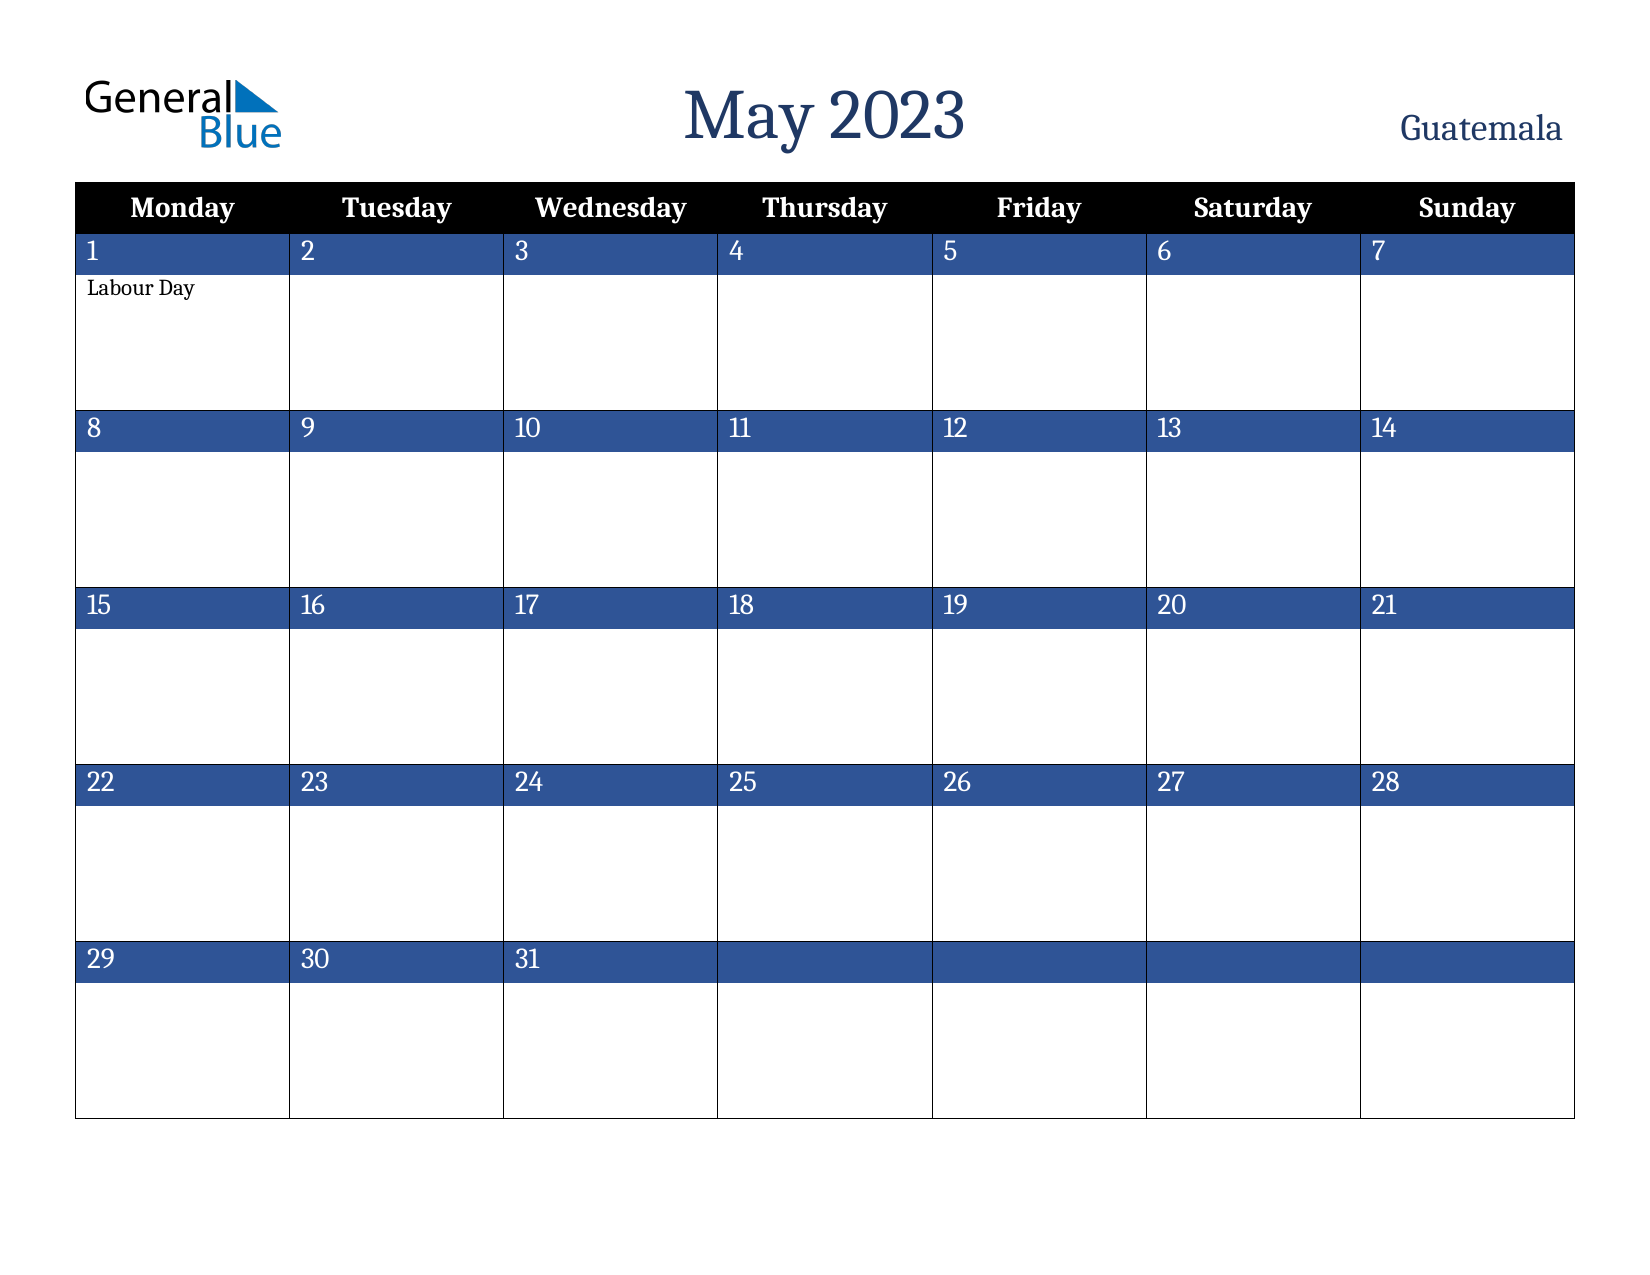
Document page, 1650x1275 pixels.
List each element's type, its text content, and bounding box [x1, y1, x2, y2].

table_header Guatemala [1146, 75, 1574, 182]
table_cell [933, 452, 1146, 587]
table_cell [1361, 452, 1574, 587]
table_cell [718, 983, 932, 1118]
table_cell 24 [504, 765, 717, 806]
table_cell 8 [76, 411, 289, 452]
table_cell 20 [1147, 588, 1360, 629]
table_cell [504, 806, 717, 941]
table_cell [718, 275, 932, 410]
table_cell 27 [1147, 765, 1360, 806]
table_cell 3 [504, 234, 717, 275]
table_cell [933, 275, 1146, 410]
table_cell [1361, 629, 1574, 764]
table_cell 9 [290, 411, 503, 452]
table_cell 17 [504, 588, 717, 629]
table_cell Sunday [1361, 183, 1574, 233]
table_cell 26 [933, 765, 1146, 806]
table_cell 5 [933, 234, 1146, 275]
table_cell [290, 452, 503, 587]
table_cell 4 [718, 234, 932, 275]
picture [86, 80, 281, 148]
table_cell [290, 629, 503, 764]
table_cell 2 [290, 234, 503, 275]
table_cell [933, 942, 1146, 983]
table_cell [504, 629, 717, 764]
table_cell [76, 452, 289, 587]
table_cell [718, 452, 932, 587]
table_cell [718, 806, 932, 941]
table_cell 25 [718, 765, 932, 806]
table_header [76, 75, 503, 182]
table_cell 6 [1147, 234, 1360, 275]
table_cell Saturday [1147, 183, 1360, 233]
table_cell [718, 629, 932, 764]
table_cell [1147, 629, 1360, 764]
table_cell 15 [76, 588, 289, 629]
table_cell [1361, 942, 1574, 983]
table_header May 2023 [504, 75, 1146, 182]
table_cell Thursday [718, 183, 932, 233]
table_cell [1361, 806, 1574, 941]
table_cell Labour Day [76, 275, 289, 410]
table_cell 14 [1361, 411, 1574, 452]
table_cell 12 [933, 411, 1146, 452]
table_cell 16 [290, 588, 503, 629]
table_cell [504, 983, 717, 1118]
table_cell 10 [504, 411, 717, 452]
table_cell [933, 983, 1146, 1118]
table_cell 7 [1361, 234, 1574, 275]
table_cell [504, 275, 717, 410]
table_cell [504, 452, 717, 587]
table_cell 30 [290, 942, 503, 983]
table_cell [1147, 942, 1360, 983]
table_cell [290, 806, 503, 941]
table_cell [1147, 452, 1360, 587]
table_cell [1361, 983, 1574, 1118]
table_cell [76, 806, 289, 941]
table_cell [1361, 275, 1574, 410]
table_cell 13 [1147, 411, 1360, 452]
table_cell 21 [1361, 588, 1574, 629]
table_cell 18 [718, 588, 932, 629]
table_cell 31 [504, 942, 717, 983]
table_cell 19 [933, 588, 1146, 629]
table_cell 1 [76, 234, 289, 275]
table_cell [933, 806, 1146, 941]
table_cell [76, 629, 289, 764]
table_cell [1147, 275, 1360, 410]
table_cell 28 [1361, 765, 1574, 806]
table_cell [718, 942, 932, 983]
table_cell Wednesday [504, 183, 717, 233]
table_cell [76, 983, 289, 1118]
table_cell [290, 275, 503, 410]
table_cell [933, 629, 1146, 764]
table_cell [290, 983, 503, 1118]
table_cell 22 [76, 765, 289, 806]
table_cell [1147, 806, 1360, 941]
table_cell 29 [76, 942, 289, 983]
table_cell Tuesday [290, 183, 503, 233]
table_cell 11 [718, 411, 932, 452]
table_cell Monday [76, 183, 289, 233]
table_cell Friday [933, 183, 1146, 233]
table_cell [1147, 983, 1360, 1118]
table_cell 23 [290, 765, 503, 806]
